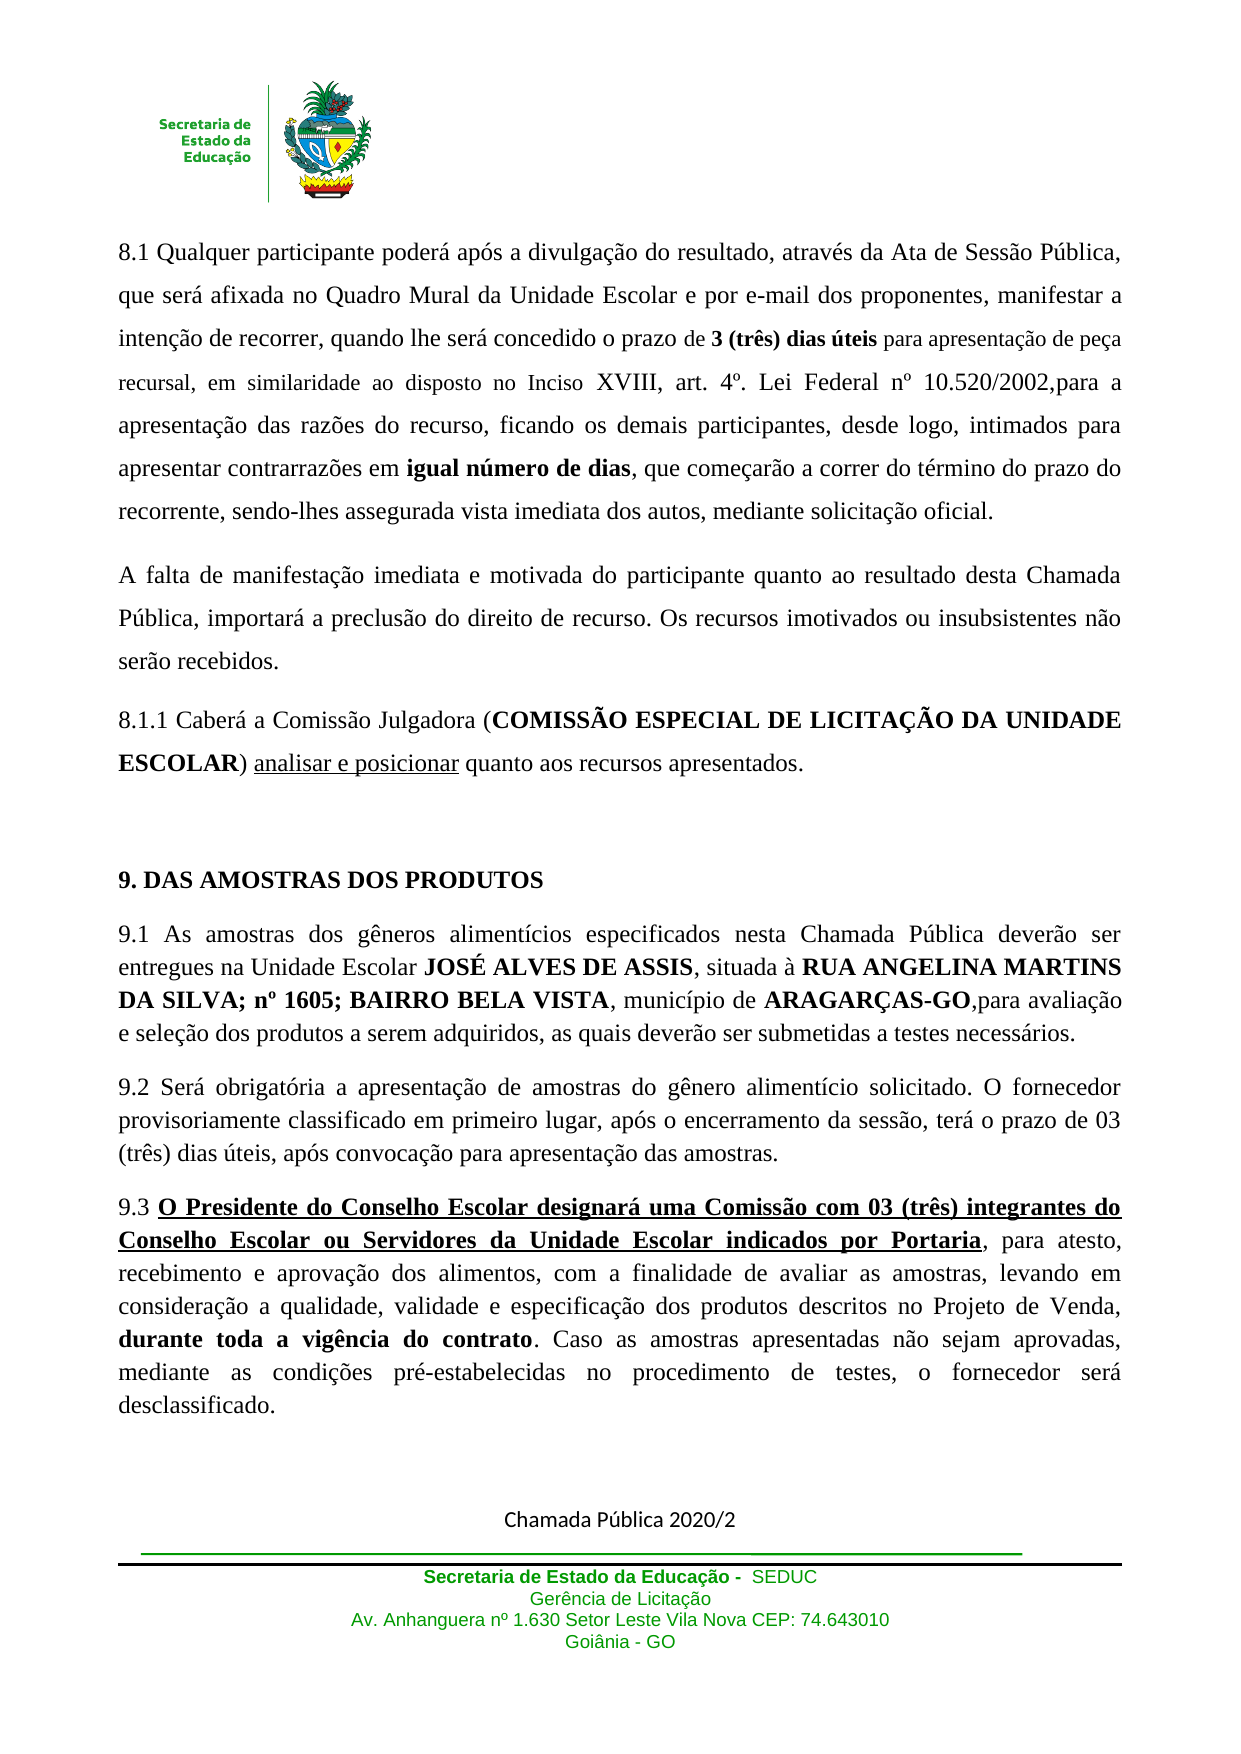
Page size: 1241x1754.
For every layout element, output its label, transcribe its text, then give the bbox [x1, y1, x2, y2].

picture [118, 73, 412, 210]
text 9.3 O Presidente do Conselho Escolar designará uma Comissão com 03 (três) integrantes do Conselho Escolar ou Servidores da Unidade Escolar indicados por Portaria, para atesto, recebimento e aprovação dos alimentos, com a finalidade de avaliar as amostras, levando em consideração a qualidade, validade e especificação dos produtos descritos no Projeto de Venda, durante toda a vigência do contrato. Caso as amostras apresentadas não sejam aprovadas, mediante as condições pré-estabelecidas no procedimento de testes, o fornecedor será desclassificado. [118, 1192, 1122, 1419]
text 9.1 As amostras dos gêneros alimentícios especificados nesta Chamada Pública deverão ser entregues na Unidade Escolar JOSÉ ALVES DE ASSIS, situada à RUA ANGELINA MARTINS DA SILVA; nº 1605; BAIRRO BELA VISTA, município de ARAGARÇAS-GO,para avaliação e seleção dos produtos a serem adquiridos, as quais deverão ser submetidas a testes necessários. [118, 919, 1122, 1047]
text 8.1.1 Caberá a Comissão Julgadora (COMISSÃO ESPECIAL DE LICITAÇÃO DA UNIDADE ESCOLAR) analisar e posicionar quanto aos recursos apresentados. [118, 705, 1122, 777]
text A falta de manifestação imediata e motivada do participante quanto ao resultado desta Chamada Pública, importará a preclusão do direito de recurso. Os recursos imotivados ou insubsistentes não serão recebidos. [118, 560, 1122, 675]
text 9.2 Será obrigatória a apresentação de amostras do gênero alimentício solicitado. O fornecedor provisoriamente classificado em primeiro lugar, após o encerramento da sessão, terá o prazo de 03 (três) dias úteis, após convocação para apresentação das amostras. [118, 1072, 1122, 1167]
text 9. DAS AMOSTRAS DOS PRODUTOS [118, 866, 1028, 894]
text 8.1 Qualquer participante poderá após a divulgação do resultado, através da Ata de Sessão Pública, que será afixada no Quadro Mural da Unidade Escolar e por e-mail dos proponentes, manifestar a intenção de recorrer, quando lhe será concedido o prazo de 3 (três) dias úteis para apresentação de peça recursal, em similaridade ao disposto no Inciso XVIII, art. 4º. Lei Federal nº 10.520/2002,para a apresentação das razões do recurso, ficando os demais participantes, desde logo, intimados para apresentar contrarrazões em igual número de dias, que começarão a correr do término do prazo do recorrente, sendo-lhes assegurada vista imediata dos autos, mediante solicitação oficial. [118, 237, 1122, 525]
